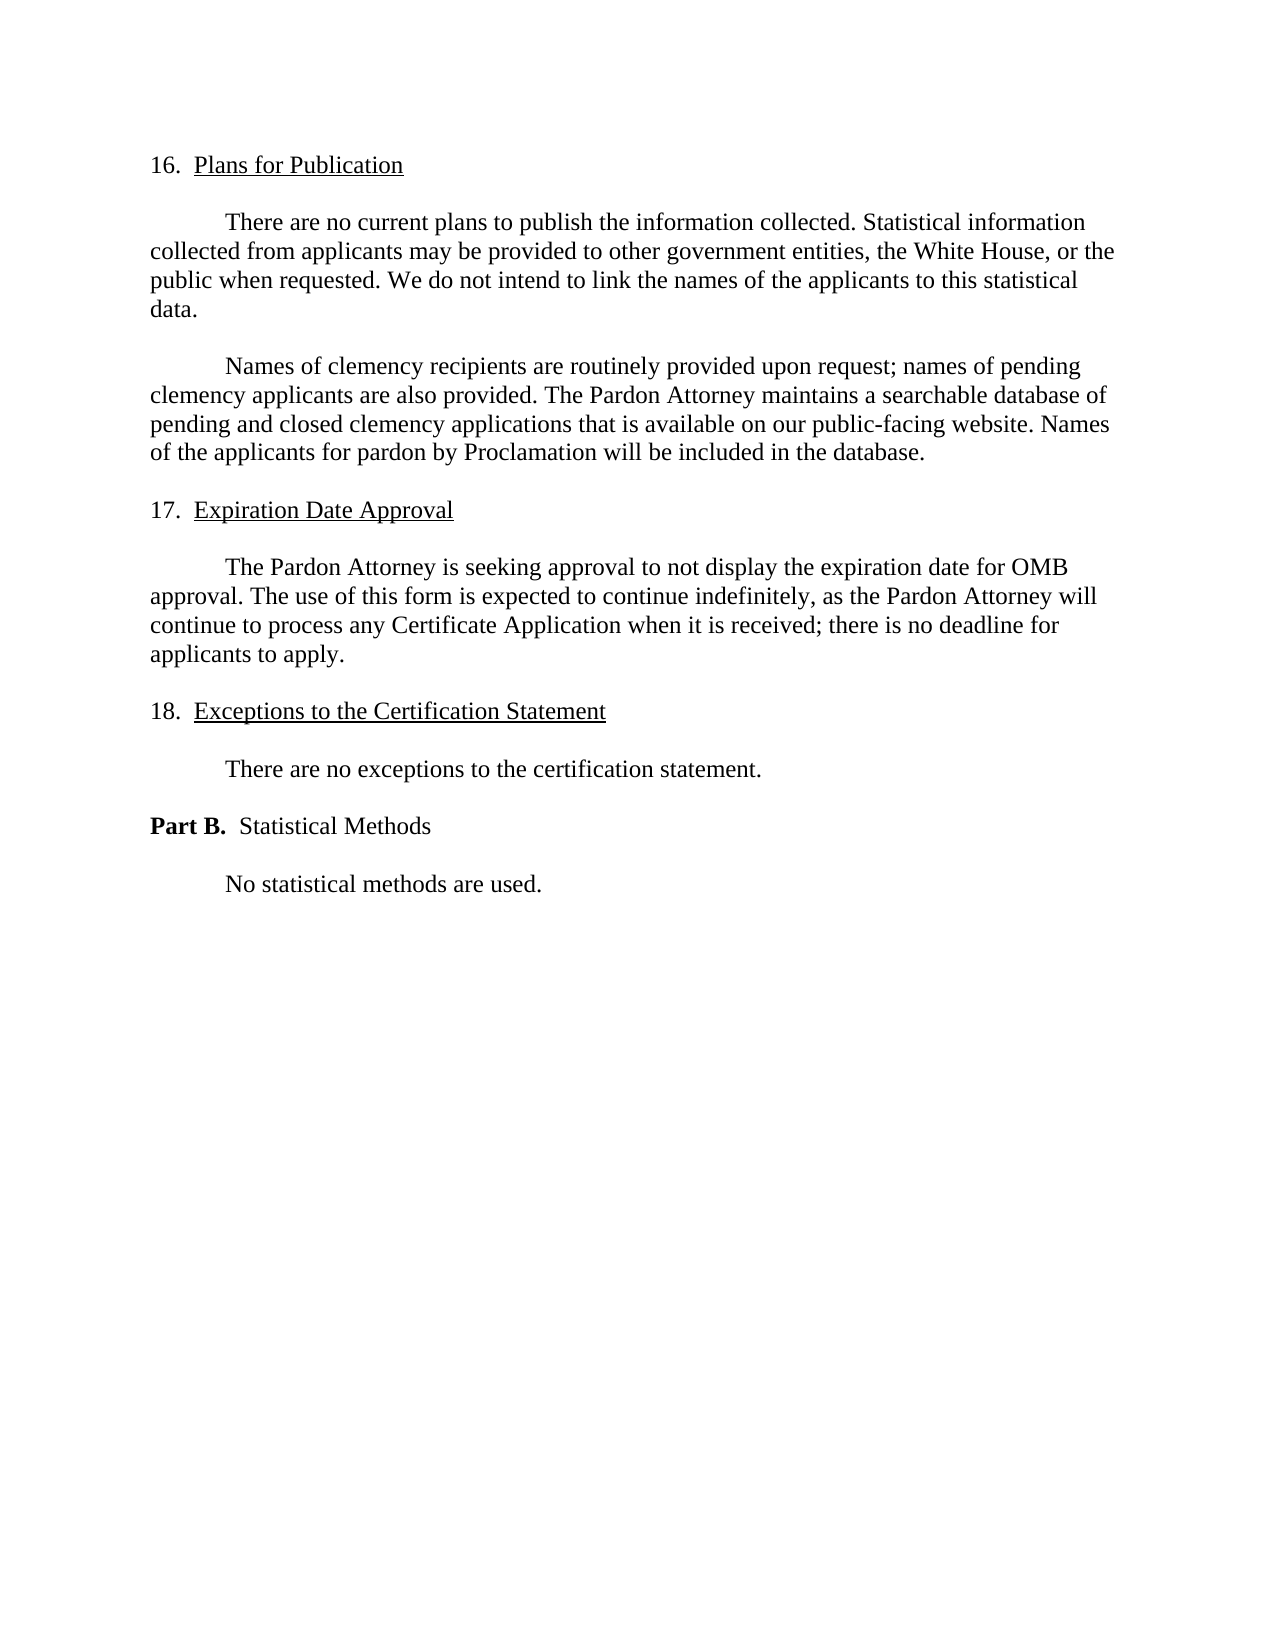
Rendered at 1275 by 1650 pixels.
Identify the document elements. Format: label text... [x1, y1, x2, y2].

text There are no current plans to publish the information collected. Statistical information collected from applicants may be provided to other government entities, the White House, or the public when requested. We do not intend to link the names of the applicants to this statistical data. [150, 207, 1125, 322]
text Part B. Statistical Methods [150, 811, 1125, 840]
text The Pardon Attorney is seeking approval to not display the expiration date for OMB approval. The use of this form is expected to continue indefinitely, as the Pardon Attorney will continue to process any Certificate Application when it is received; there is no deadline for applicants to apply. [150, 552, 1125, 667]
text There are no exceptions to the certification statement. [150, 754, 1125, 782]
text Names of clemency recipients are routinely provided upon request; names of pending clemency applicants are also provided. The Pardon Attorney maintains a searchable database of pending and closed clemency applications that is available on our public-facing website. Names of the applicants for pardon by Proclamation will be included in the database. [150, 351, 1125, 466]
text 17. Expiration Date Approval [150, 495, 1125, 524]
text 18. Exceptions to the Certification Statement [150, 696, 1125, 725]
text No statistical methods are used. [150, 869, 1125, 897]
text 16. Plans for Publication [150, 150, 1125, 179]
